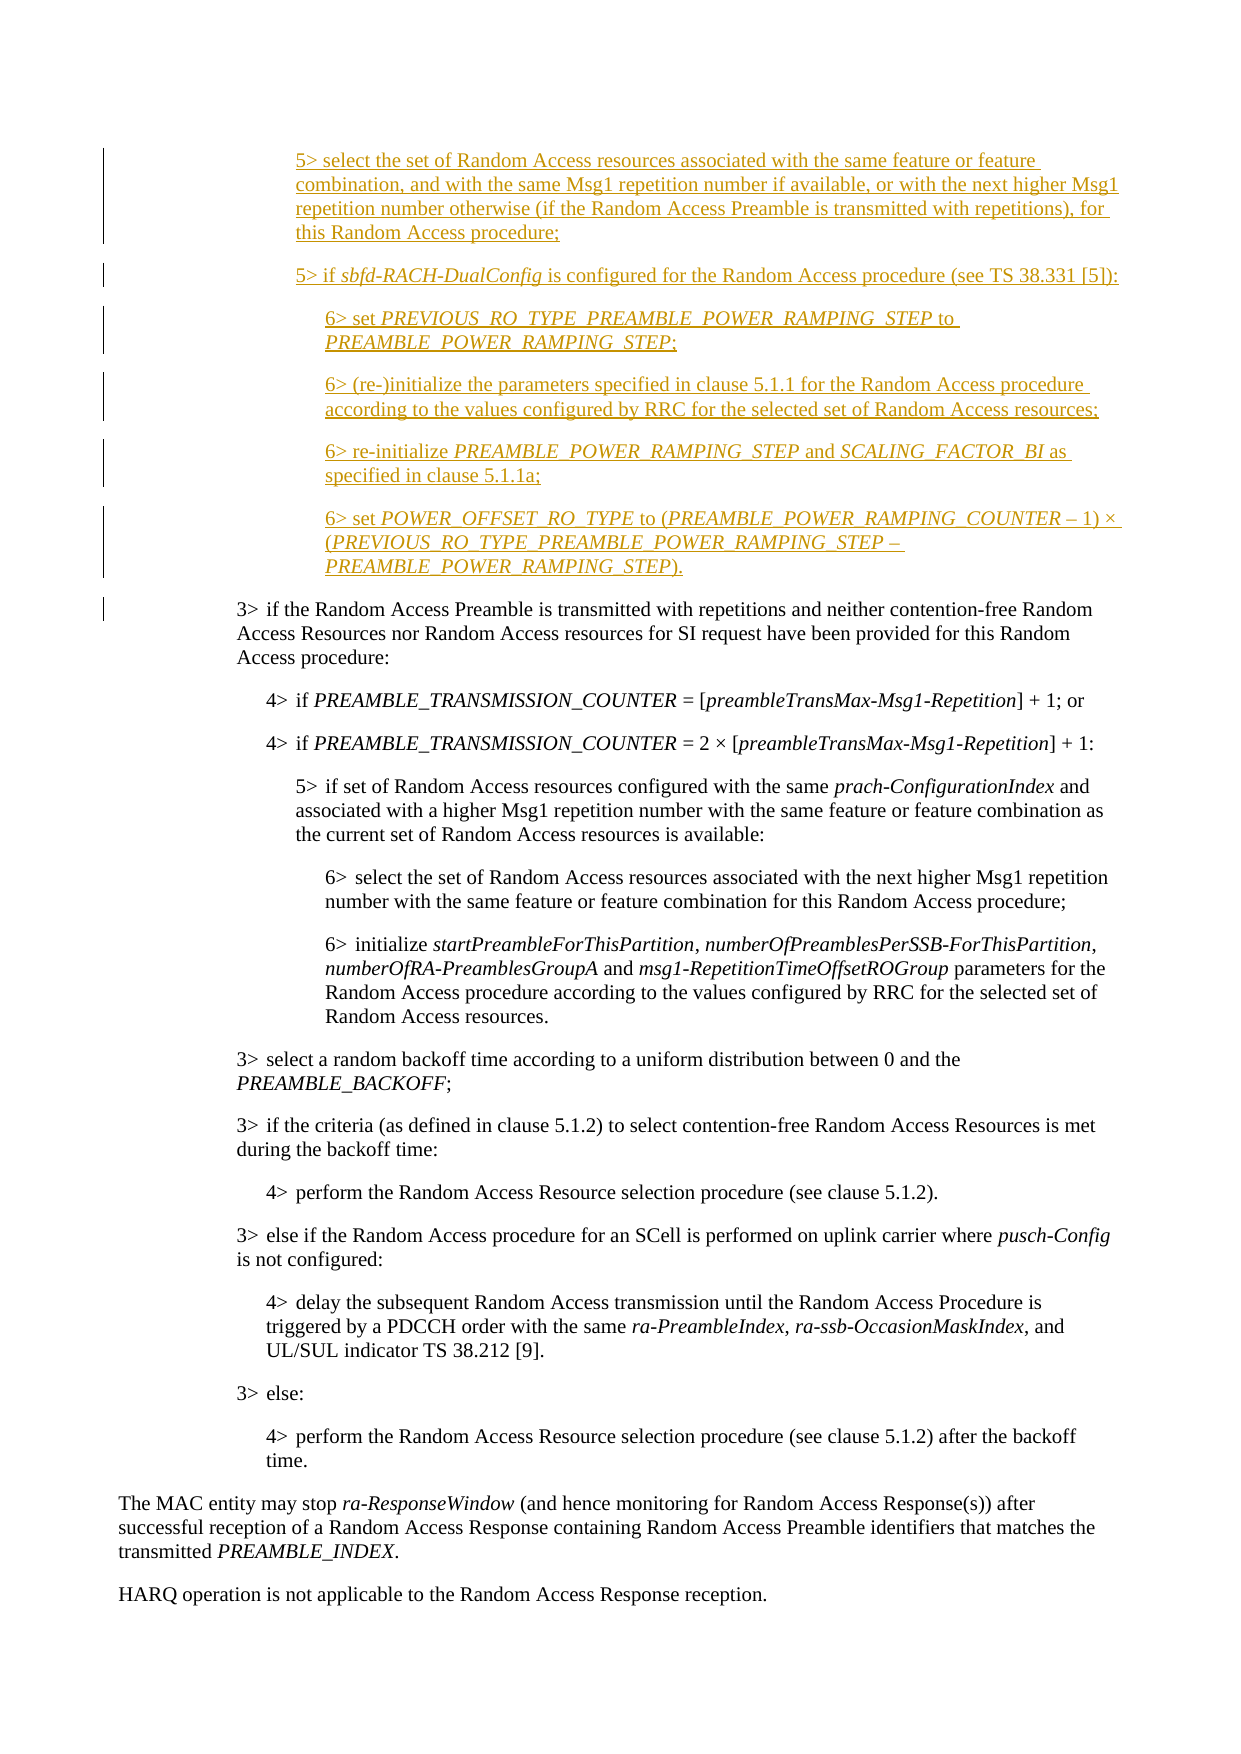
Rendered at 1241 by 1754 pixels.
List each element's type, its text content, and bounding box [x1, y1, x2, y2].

text 6> initialize startPreambleForThisPartition, numberOfPreamblesPerSSB-ForThisPartition, numberOfRA-PreamblesGroupA and msg1-RepetitionTimeOffsetROGroup parameters for the Random Access procedure according to the values configured by RRC for the selected set of Random Access resources. [325, 931, 1122, 1028]
text 3> else: [236, 1381, 1122, 1405]
text 4> perform the Random Access Resource selection procedure (see clause 5.1.2). [266, 1180, 1122, 1204]
text The MAC entity may stop ra-ResponseWindow (and hence monitoring for Random Access Response(s)) after successful reception of a Random Access Response containing Random Access Preamble identifiers that matches the transmitted PREAMBLE_INDEX. [118, 1491, 1122, 1563]
text 4> perform the Random Access Resource selection procedure (see clause 5.1.2) after the backoff time. [266, 1424, 1122, 1472]
text 3> if the criteria (as defined in clause 5.1.2) to select contention-free Random Access Resources is met during the backoff time: [236, 1113, 1122, 1161]
text 3> select a random backoff time according to a uniform distribution between 0 and the PREAMBLE_BACKOFF; [236, 1046, 1122, 1094]
text 5> if set of Random Access resources configured with the same prach-ConfigurationIndex and associated with a higher Msg1 repetition number with the same feature or feature combination as the current set of Random Access resources is available: [295, 774, 1122, 846]
text 4> delay the subsequent Random Access transmission until the Random Access Procedure is triggered by a PDCCH order with the same ra-PreambleIndex, ra-ssb-OccasionMaskIndex, and UL/SUL indicator TS 38.212 [9]. [266, 1290, 1122, 1362]
text 4> if PREAMBLE_TRANSMISSION_COUNTER = [preambleTransMax-Msg1-Repetition] + 1; or [266, 688, 1122, 712]
text 3> else if the Random Access procedure for an SCell is performed on uplink carrier where pusch-Config is not configured: [236, 1223, 1122, 1271]
text HARQ operation is not applicable to the Random Access Response reception. [118, 1581, 1122, 1606]
text 4> if PREAMBLE_TRANSMISSION_COUNTER = 2 × [preambleTransMax-Msg1-Repetition] + 1: [266, 731, 1122, 755]
text 3> if the Random Access Preamble is transmitted with repetitions and neither contention-free Random Access Resources nor Random Access resources for SI request have been provided for this Random Access procedure: [236, 597, 1122, 669]
text 6> select the set of Random Access resources associated with the next higher Msg1 repetition number with the same feature or feature combination for this Random Access procedure; [325, 864, 1122, 913]
